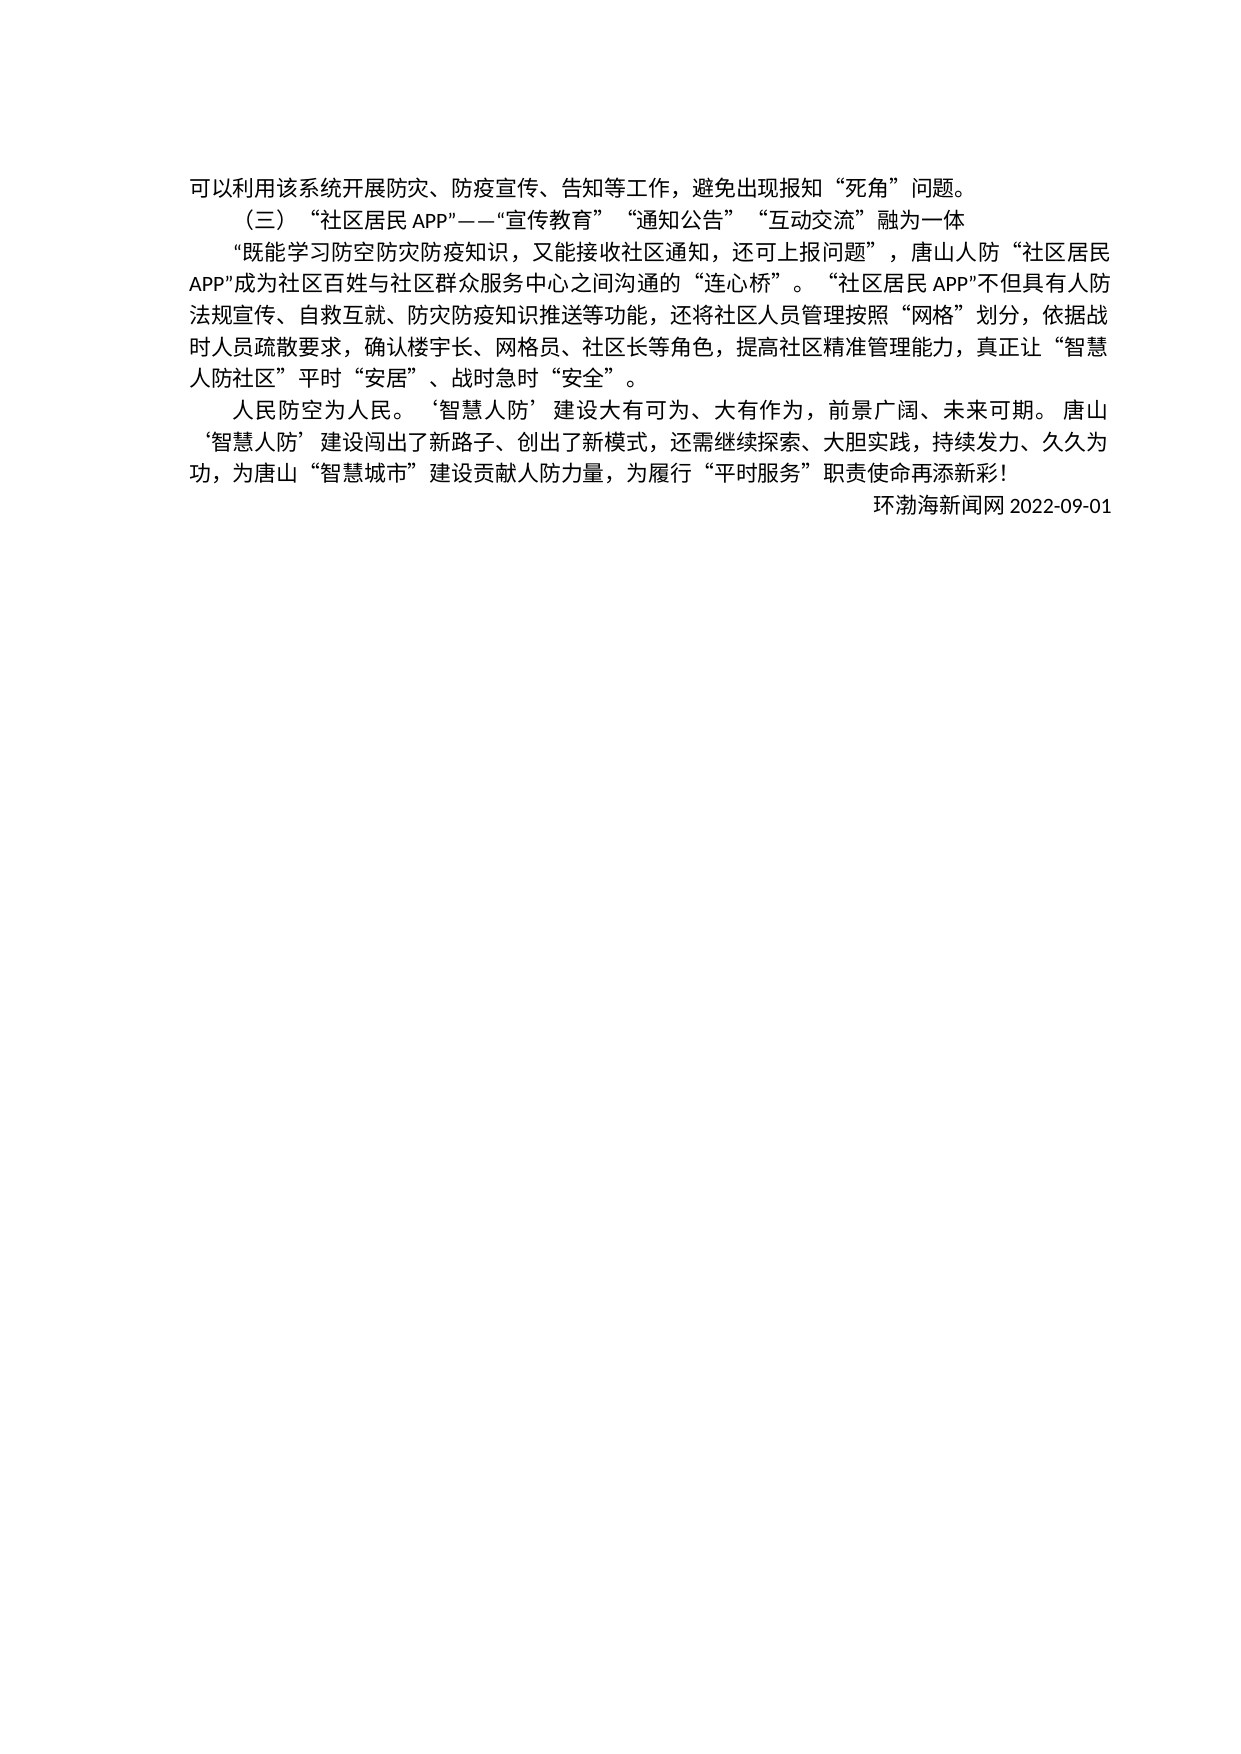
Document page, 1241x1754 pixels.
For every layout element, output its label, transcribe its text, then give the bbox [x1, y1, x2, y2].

text 人民防空为人民。‘智慧人防’建设大有可为、大有作为，前景广阔、未来可期。 唐山‘智慧人防’建设闯出了新路子、创出了新模式，还需继续探索、大胆实践，持续发力、久久为功，为唐山“智慧城市”建设贡献人防力量，为履行“平时服务”职责使命再添新彩！ [189, 393, 1111, 488]
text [189, 171, 1111, 203]
text 环渤海新闻网2022-09-01 [189, 488, 1111, 519]
text （三）“社区居民APP”——“宣传教育”“通知公告”“互动交流”融为一体 [189, 203, 1111, 234]
text “既能学习防空防灾防疫知识，又能接收社区通知，还可上报问题”，唐山人防“社区居民APP”成为社区百姓与社区群众服务中心之间沟通的“连心桥”。“社区居民APP”不但具有人防法规宣传、自救互就、防灾防疫知识推送等功能，还将社区人员管理按照“网格”划分，依据战时人员疏散要求，确认楼宇长、网格员、社区长等角色，提高社区精准管理能力，真正让“智慧人防社区”平时“安居”、战时急时“安全”。 [189, 234, 1111, 393]
